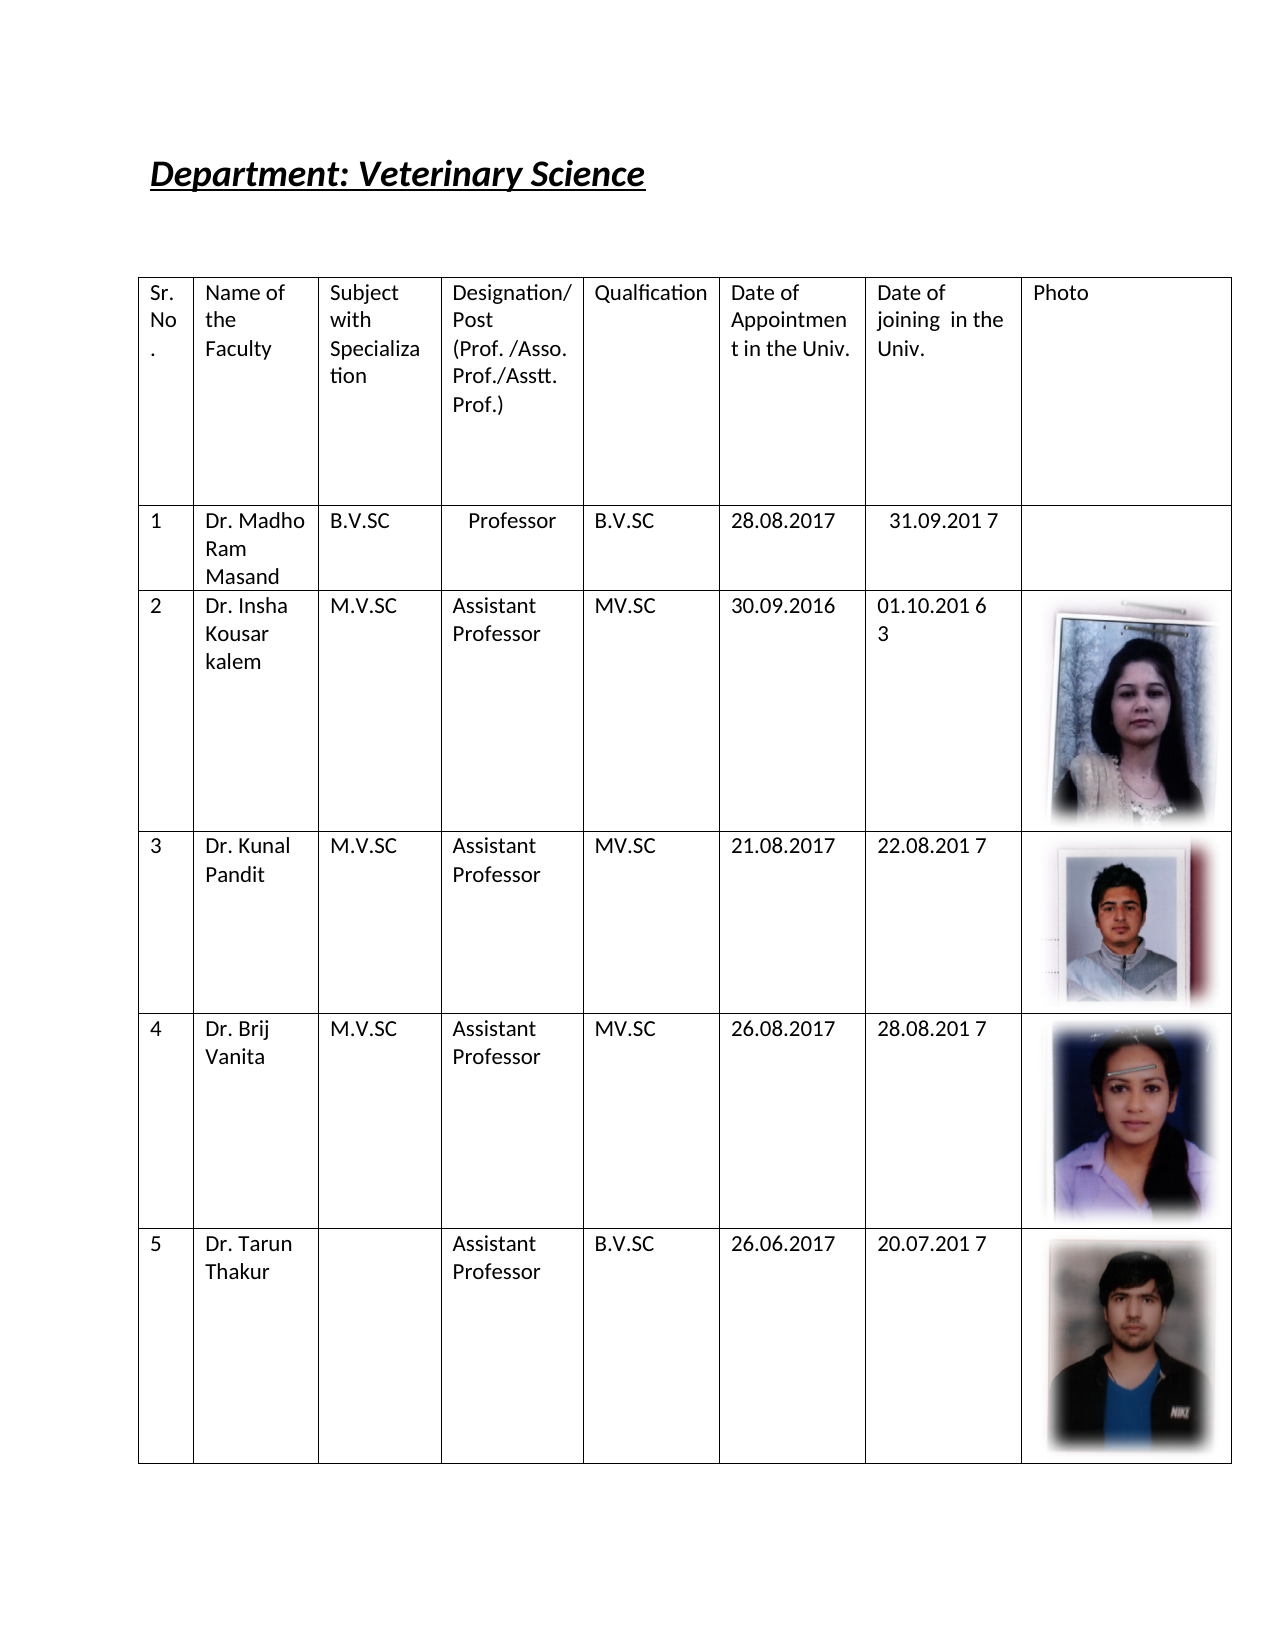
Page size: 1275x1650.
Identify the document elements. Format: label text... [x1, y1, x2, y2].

table_cell Dr. Insha Kousar kalem [194, 591, 318, 831]
picture [1065, 1258, 1194, 1434]
table_cell [1022, 832, 1231, 1013]
table_cell 22.08.201 7 [866, 832, 1021, 1013]
table_header Sr. No. [139, 278, 193, 505]
table_cell 26.06.2017 [720, 1229, 865, 1463]
table_cell M.V.SC [319, 1014, 441, 1228]
table_cell M.V.SC [319, 832, 441, 1013]
table_cell 28.08.201 7 [866, 1014, 1021, 1228]
table_cell [1022, 506, 1231, 590]
table_cell 30.09.2016 [720, 591, 865, 831]
table_cell MV.SC [584, 832, 719, 1013]
table_header Subject with Specialization [319, 278, 441, 505]
table_cell 4 [139, 1014, 193, 1228]
text Department: Veterinary Science [150, 150, 1125, 196]
table_cell [319, 1229, 441, 1463]
table_cell 31.09.201 7 [866, 506, 1021, 590]
table_header Date of joining in the Univ. [866, 278, 1021, 505]
table_cell B.V.SC [584, 506, 719, 590]
table_cell [1022, 1229, 1231, 1463]
table_cell Dr. Brij Vanita [194, 1014, 318, 1228]
picture [1065, 620, 1194, 802]
table_cell 20.07.201 7 [866, 1229, 1021, 1463]
table_cell 01.10.201 6 3 [1041, 596, 1218, 826]
table_cell Professor [442, 506, 583, 590]
table_cell MV.SC [584, 591, 719, 831]
table_cell 3 [139, 832, 193, 1013]
table_header Designation/ Post (Prof. /Asso. Prof./Asstt. Prof.) [442, 278, 583, 505]
table_cell [1022, 1014, 1231, 1228]
table_cell B.V.SC [319, 506, 441, 590]
table_cell 28.08.2017 [720, 506, 865, 590]
table_cell 1 [139, 506, 193, 590]
table_header Photo [1022, 278, 1231, 505]
table_cell Assistant Professor [442, 1014, 583, 1228]
table_cell 5 [139, 1229, 193, 1463]
table_cell 01.10.201 6 3 [866, 591, 1021, 831]
picture [1066, 861, 1193, 984]
table_cell Dr. Tarun Thakur [194, 1229, 318, 1463]
picture [1066, 1044, 1193, 1199]
table_cell M.V.SC [319, 591, 441, 831]
table_cell Assistant Professor [442, 1229, 583, 1463]
table_cell 21.08.2017 [720, 832, 865, 1013]
table_header Name of the Faculty [194, 278, 318, 505]
table_header Qualfication [584, 278, 719, 505]
table_header Date of Appointment in the Univ. [720, 278, 865, 505]
table_cell 26.08.2017 [720, 1014, 865, 1228]
table_cell Dr. Madho Ram Masand [194, 506, 318, 590]
table_cell Assistant Professor [442, 591, 583, 831]
table_cell Assistant Professor [442, 832, 583, 1013]
table_cell MV.SC [584, 1014, 719, 1228]
table_cell 2 [139, 591, 193, 831]
table_cell Dr. Kunal Pandit [194, 832, 318, 1013]
table_cell [1022, 591, 1231, 831]
table_cell B.V.SC [584, 1229, 719, 1463]
